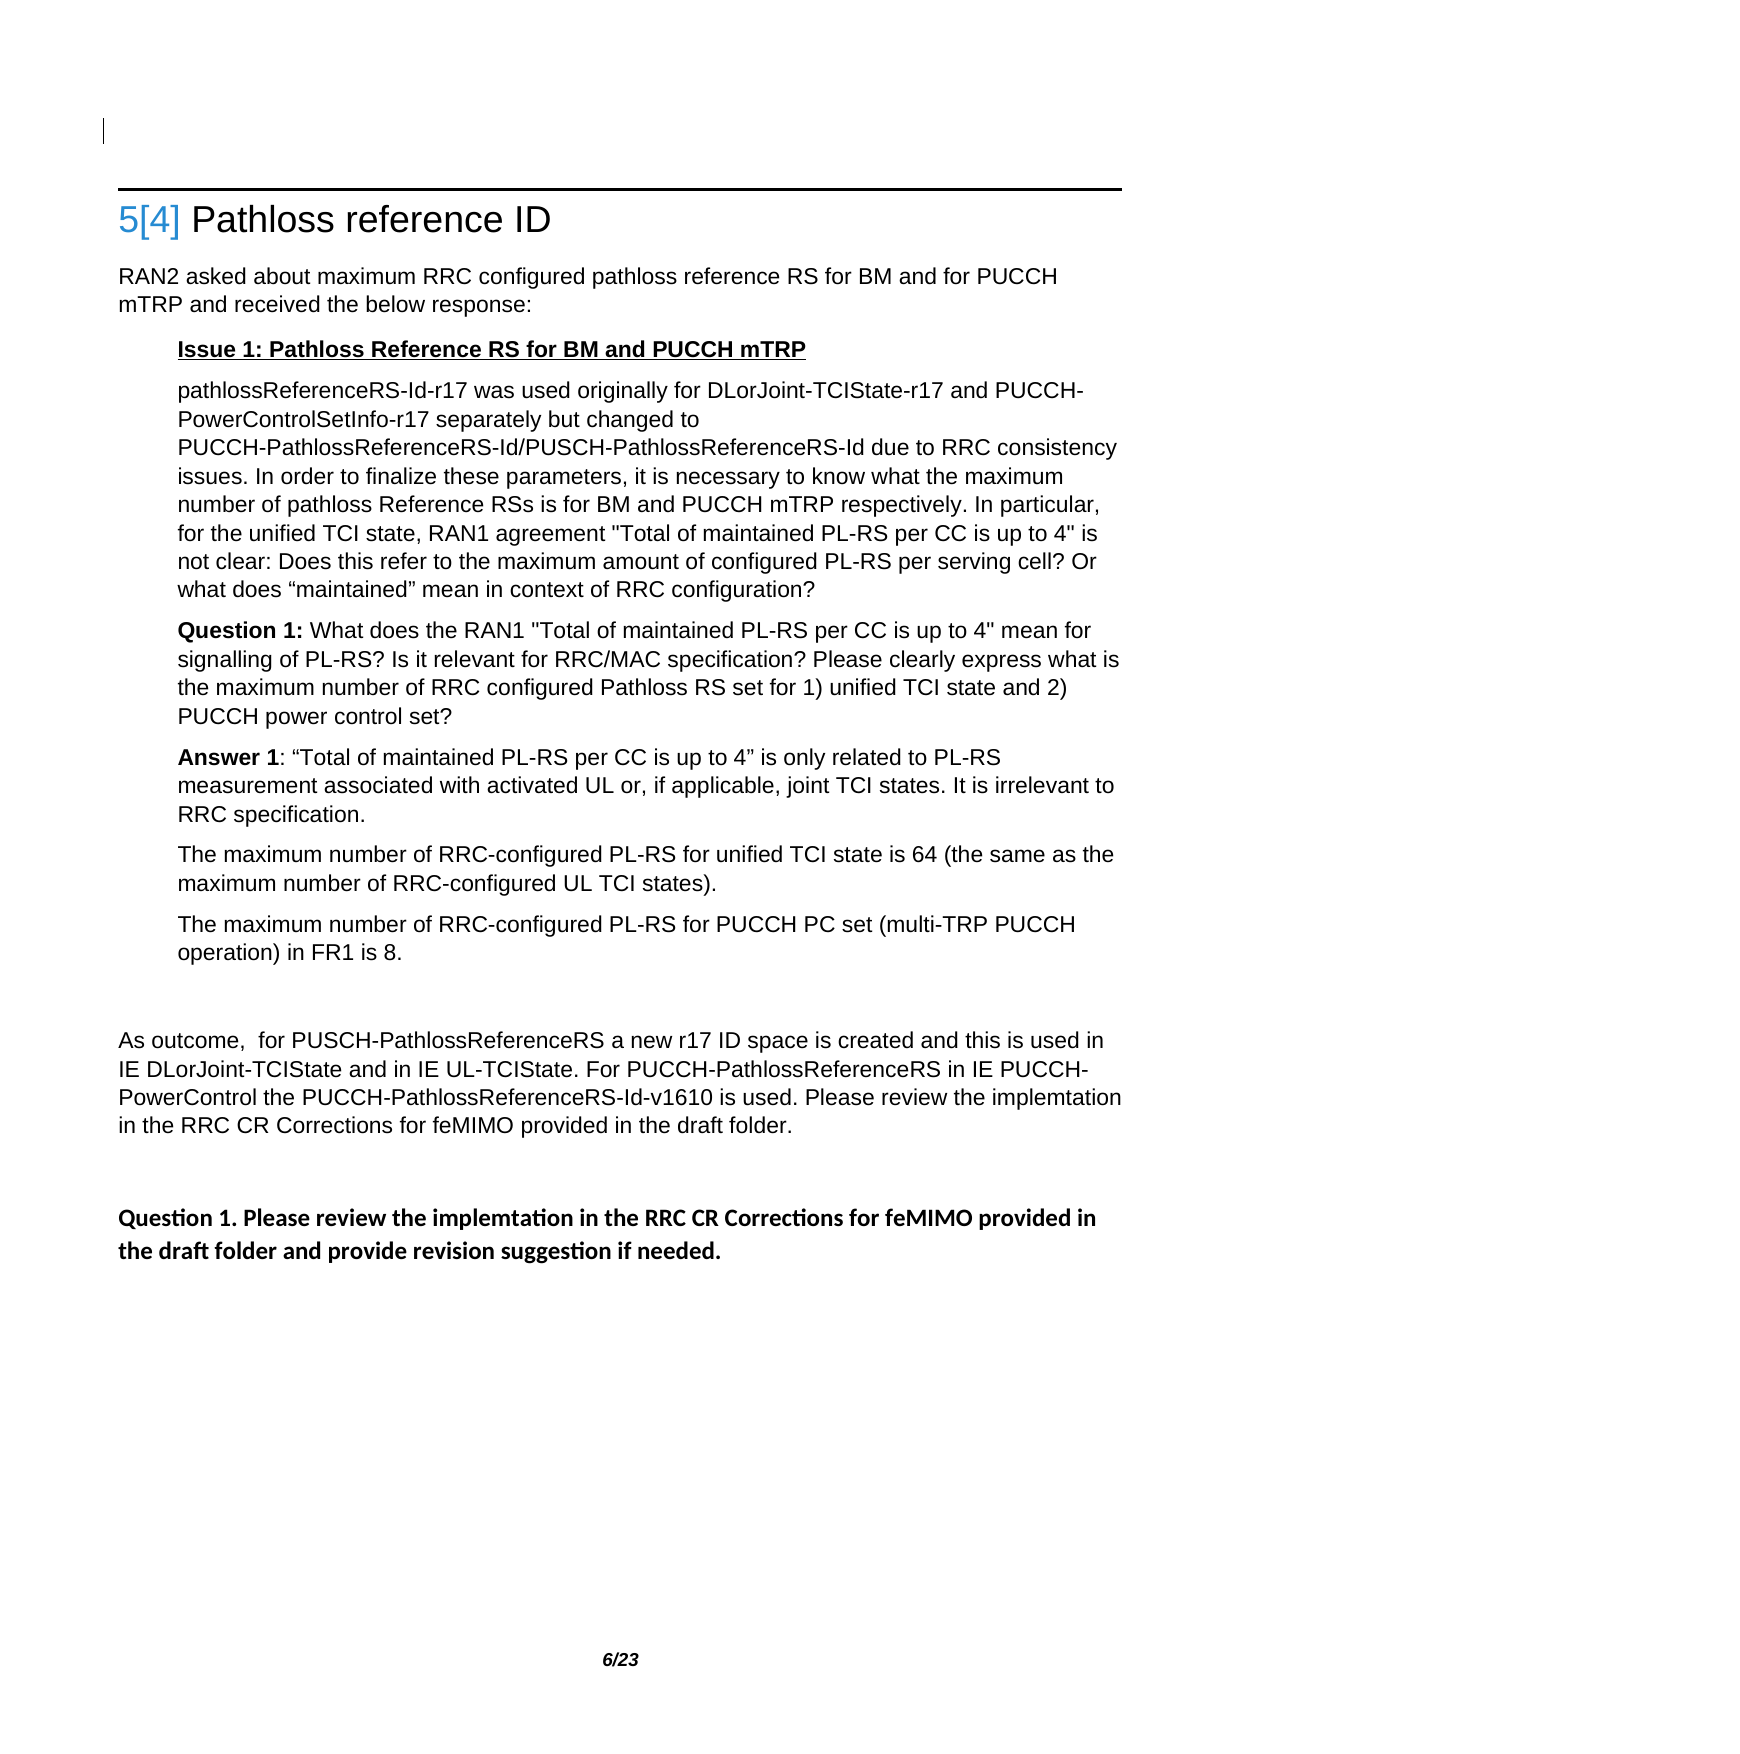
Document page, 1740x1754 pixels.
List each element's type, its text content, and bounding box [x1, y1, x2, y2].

text RAN2 asked about maximum RRC configured pathloss reference RS for BM and for PUCCH mTRP and received the below response: [118, 263, 1122, 318]
text Question 1: What does the RAN1 "Total of maintained PL-RS per CC is up to 4" mean for signalling of PL-RS? Is it relevant for RRC/MAC specification? Please clearly express what is the maximum number of RRC configured Pathloss RS set for 1) unified TCI state and 2) PUCCH power control set? [177, 617, 1122, 729]
subtitle Pathloss reference ID [118, 191, 1122, 241]
text Answer 1: “Total of maintained PL-RS per CC is up to 4” is only related to PL-RS measurement associated with activated UL or, if applicable, joint TCI states. It is irrelevant to RRC specification. [177, 744, 1122, 827]
text Issue 1: Pathloss Reference RS for BM and PUCCH mTRP [177, 336, 1122, 363]
text The maximum number of RRC-configured PL-RS for PUCCH PC set (multi-TRP PUCCH operation) in FR1 is 8. [177, 911, 1122, 966]
text As outcome, for PUSCH-PathlossReferenceRS a new r17 ID space is created and this is used in IE DLorJoint-TCIState and in IE UL-TCIState. For PUCCH-PathlossReferenceRS in IE PUCCH-PowerControl the PUCCH-PathlossReferenceRS-Id-v1610 is used. Please review the implemtation in the RRC CR Corrections for feMIMO provided in the draft folder. [118, 1027, 1122, 1139]
text The maximum number of RRC-configured PL-RS for unified TCI state is 64 (the same as the maximum number of RRC-configured UL TCI states). [177, 841, 1122, 896]
text pathlossReferenceRS-Id-r17 was used originally for DLorJoint-TCIState-r17 and PUCCH-PowerControlSetInfo-r17 separately but changed to PUCCH-PathlossReferenceRS-Id/PUSCH-PathlossReferenceRS-Id due to RRC consistency issues. In order to finalize these parameters, it is necessary to know what the maximum number of pathloss Reference RSs is for BM and PUCCH mTRP respectively. In particular, for the unified TCI state, RAN1 agreement "Total of maintained PL-RS per CC is up to 4" is not clear: Does this refer to the maximum amount of configured PL-RS per serving cell? Or what does “maintained” mean in context of RRC configuration? [177, 377, 1122, 603]
text Question 1. Please review the implemtation in the RRC CR Corrections for feMIMO provided in the draft folder and provide revision suggestion if needed. [118, 1203, 1122, 1266]
